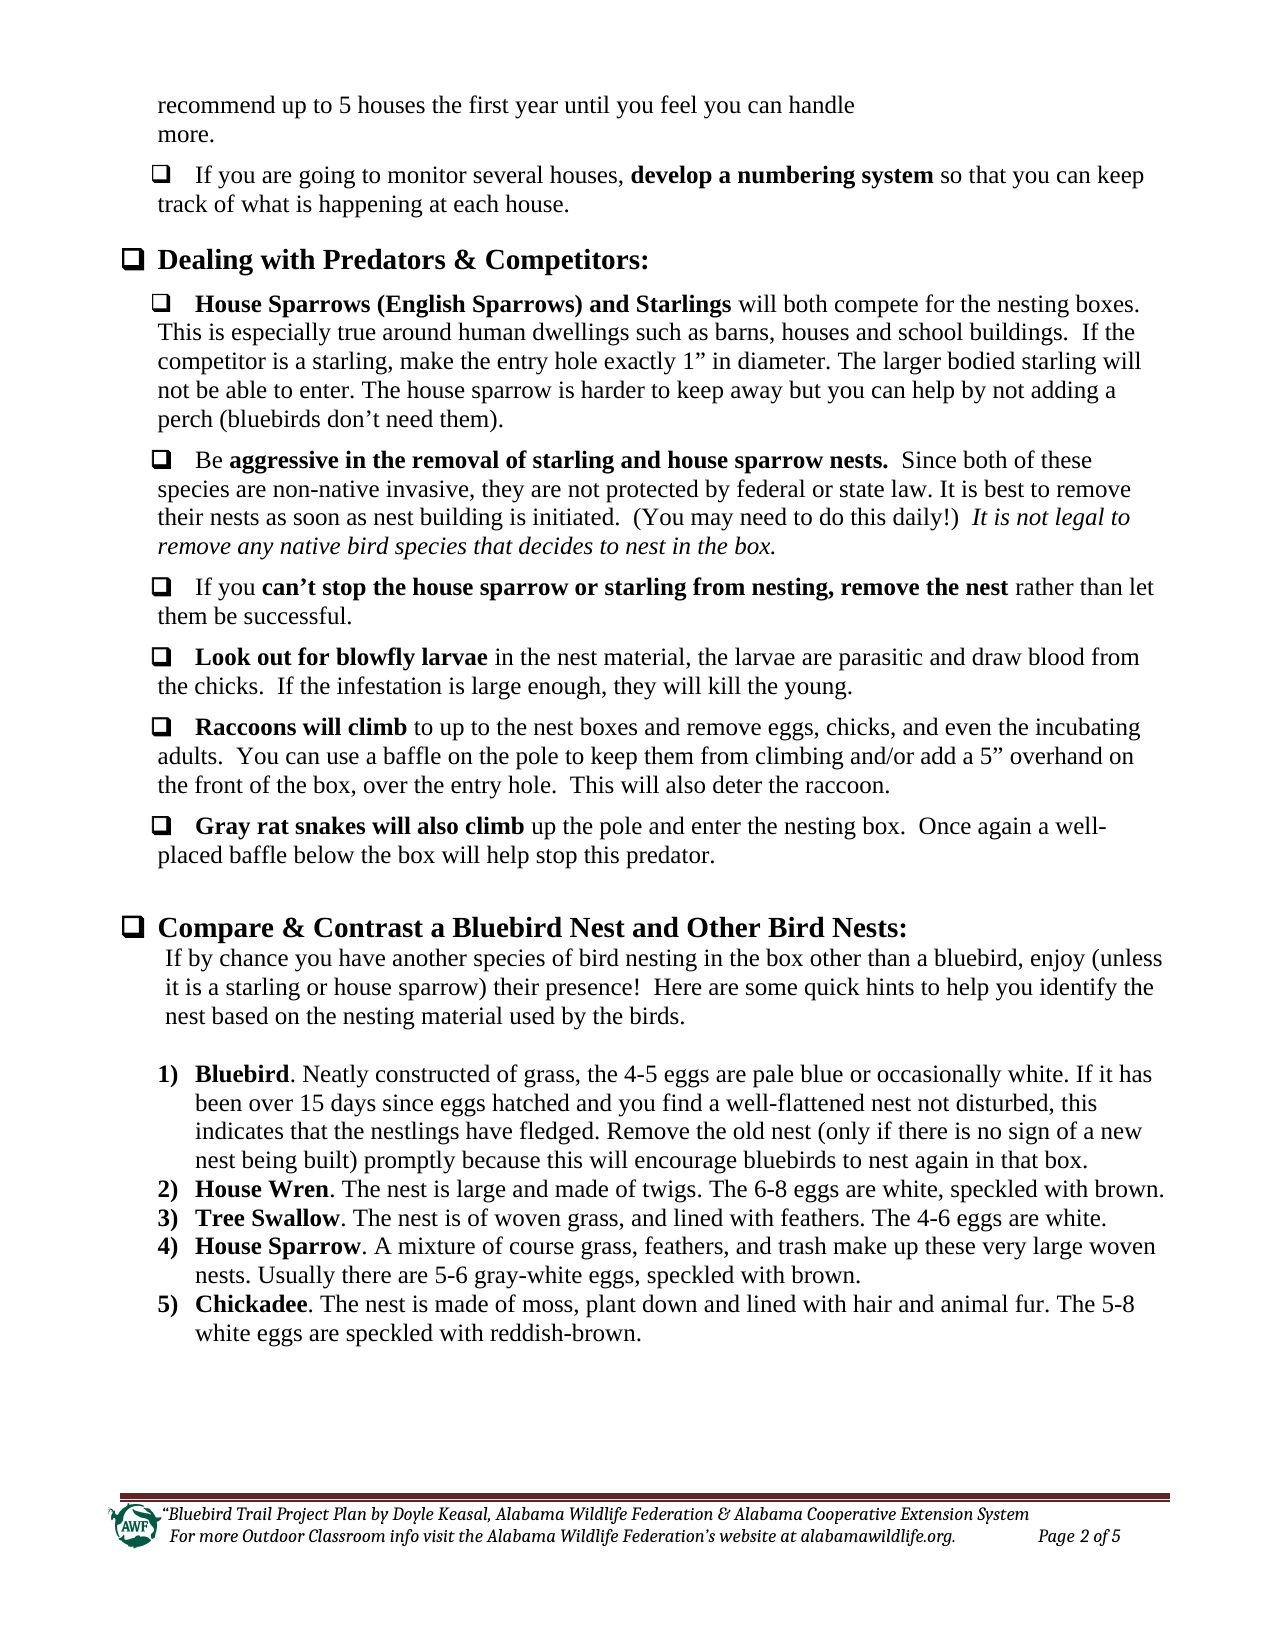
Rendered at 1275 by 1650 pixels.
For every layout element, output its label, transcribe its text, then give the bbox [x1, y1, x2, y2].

list Tree Swallow. The nest is of woven grass, and lined with feathers. The 4-6 eggs are white. [157, 1203, 1170, 1231]
list Chickadee. The nest is made of moss, plant down and lined with hair and animal fur. The 5-8 white eggs are speckled with reddish-brown. [157, 1289, 1170, 1346]
list Dealing with Predators & Competitors: [120, 242, 1170, 276]
list Bluebird. Neatly constructed of grass, the 4-5 eggs are pale blue or occasionally white. If it has been over 15 days since eggs hatched and you find a well-flattened nest not disturbed, this indicates that the nestlings have fledged. Remove the old nest (only if there is no sign of a new nest being built) promptly because this will encourage bluebirds to nest again in that box. [157, 1059, 1170, 1174]
picture [107, 1502, 162, 1549]
list House Sparrow. A mixture of course grass, feathers, and trash make up these very large woven nests. Usually there are 5-6 gray-white eggs, speckled with brown. [157, 1231, 1170, 1289]
list If you can’t stop the house sparrow or starling from nesting, remove the nest rather than let them be successful. [150, 572, 1170, 630]
list House Wren. The nest is large and made of twigs. The 6-8 eggs are white, speckled with brown. [157, 1174, 1170, 1203]
list Raccoons will climb to up to the nest boxes and remove eggs, chicks, and even the incubating adults. You can use a baffle on the pole to keep them from climbing and/or add a 5” overhand on the front of the box, over the entry hole. This will also deter the raccoon. [150, 712, 1170, 799]
list Compare & Contrast a Bluebird Nest and Other Bird Nests: [120, 910, 1170, 943]
list Be aggressive in the removal of starling and house sparrow nests. Since both of these species are non-native invasive, they are not protected by federal or state law. It is best to remove their nests as soon as nest building is initiated. (You may need to do this daily!) It is not legal to remove any native bird species that decides to nest in the box. [150, 445, 1170, 560]
list Look out for blowfly larvae in the nest material, the larvae are parasitic and draw blood from the chicks. If the infestation is large enough, they will kill the young. [150, 642, 1170, 700]
list Gray rat snakes will also climb up the pole and enter the nesting box. Once again a well-placed baffle below the box will help stop this predator. [150, 811, 1170, 869]
list If you are going to monitor several houses, develop a numbering system so that you can keep track of what is happening at each house. [150, 160, 1170, 217]
list House Sparrows (English Sparrows) and Starlings will both compete for the nesting boxes. This is especially true around human dwellings such as barns, houses and school buildings. If the competitor is a starling, make the entry hole exactly 1” in diameter. The larger bodied starling will not be able to enter. The house sparrow is harder to keep away but you can help by not adding a perch (bluebirds don’t need them). [150, 289, 1170, 432]
text If by chance you have another species of bird nesting in the box other than a bluebird, enjoy (unless it is a starling or house sparrow) their presence! Here are some quick hints to help you identify the nest based on the nesting material used by the birds. [165, 943, 1170, 1030]
